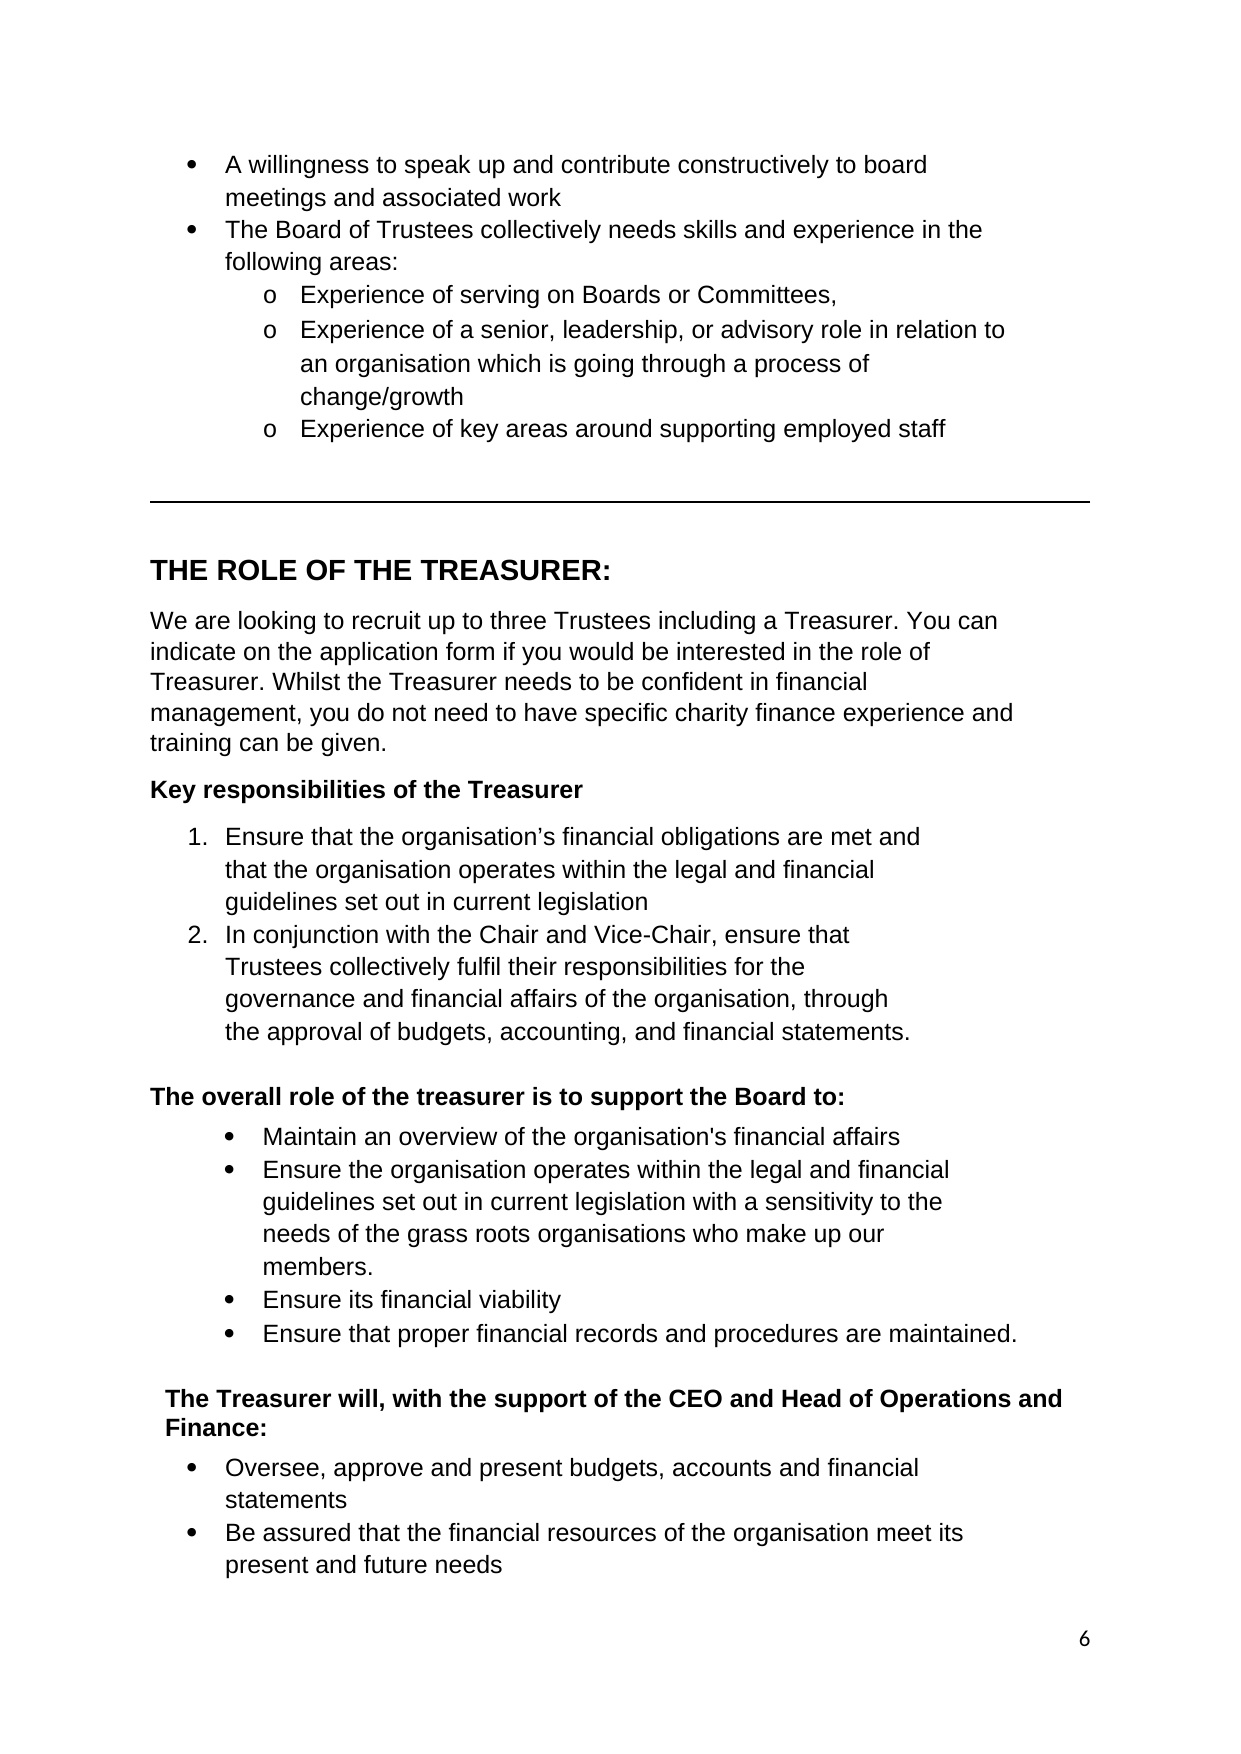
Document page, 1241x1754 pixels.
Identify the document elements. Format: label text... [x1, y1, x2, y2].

text THE ROLE OF THE TREASURER: [150, 553, 1090, 587]
text Key responsibilities of the Treasurer [150, 775, 1019, 804]
list Experience of serving on Boards or Committees, [262, 280, 1021, 311]
list Ensure the organisation operates within the legal and financial guidelines set out in current legislation with a sensitivity to the needs of the grass roots organisations who make up our members. [225, 1154, 966, 1281]
text The overall role of the treasurer is to support the Board to: [150, 1082, 1090, 1111]
text The Treasurer will, with the support of the CEO and Head of Operations and Finance: [165, 1384, 1090, 1442]
list Oversee, approve and present budgets, accounts and financial statements [187, 1453, 976, 1514]
text We are looking to recruit up to three Trustees including a Treasurer. You can indicate on the application form if you would be interested in the role of Treasurer. Whilst the Treasurer needs to be confident in financial management, you do not need to have specific charity finance experience and training can be given. [150, 606, 1019, 757]
list Maintain an overview of the organisation's financial affairs [225, 1122, 1090, 1151]
list Ensure its financial viability [225, 1284, 1090, 1314]
list In conjunction with the Chair and Vice-Chair, ensure that Trustees collectively fulfil their responsibilities for the governance and financial affairs of the organisation, through the approval of budgets, accounting, and financial statements. [187, 919, 928, 1046]
list Ensure that proper financial records and procedures are maintained. [225, 1318, 1090, 1347]
list Experience of key areas around supporting employed staff [262, 414, 1021, 445]
list Be assured that the financial resources of the organisation meet its present and future needs [187, 1518, 976, 1579]
list The Board of Trustees collectively needs skills and experience in the following areas: [187, 215, 1021, 276]
list A willingness to speak up and contribute constructively to board meetings and associated work [187, 150, 1021, 211]
list Experience of a senior, leadership, or advisory role in relation to an organisation which is going through a process of change/growth [262, 315, 1021, 410]
list Ensure that the organisation’s financial obligations are met and that the organisation operates within the legal and financial guidelines set out in current legislation [187, 822, 928, 916]
